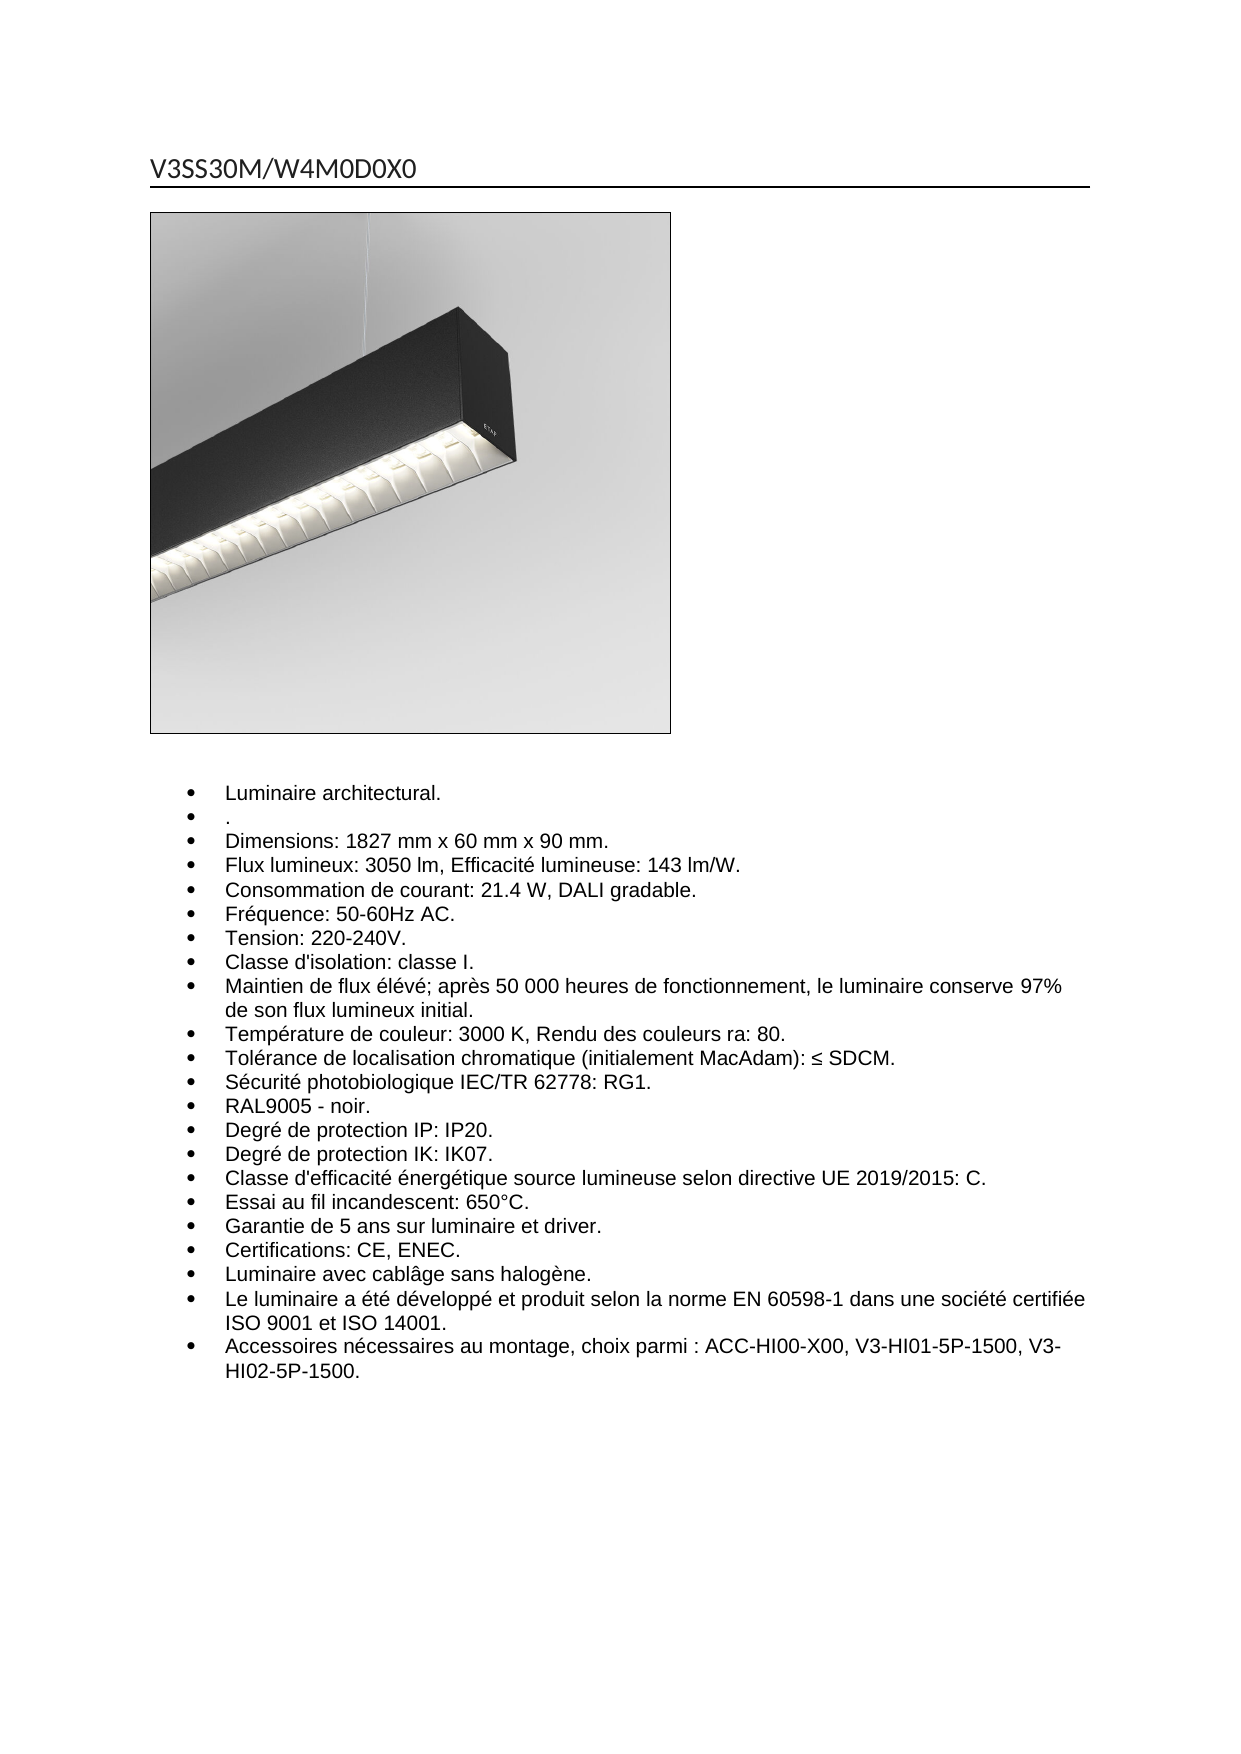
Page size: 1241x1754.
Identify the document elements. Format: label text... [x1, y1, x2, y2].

list Maintien de flux élévé; après 50 000 heures de fonctionnement, le luminaire conserve 97% de son flux lumineux initial. [187, 974, 1090, 1022]
list Luminaire avec cablâge sans halogène. [187, 1262, 1090, 1286]
list Sécurité photobiologique IEC/TR 62778: RG1. [187, 1070, 1090, 1094]
list RAL9005 - noir. [187, 1094, 1090, 1118]
list Degré de protection IK: IK07. [187, 1142, 1090, 1166]
list Degré de protection IP: IP20. [187, 1118, 1090, 1142]
list Flux lumineux: 3050 lm, Efficacité lumineuse: 143 lm/W. [187, 853, 1090, 877]
list Le luminaire a été développé et produit selon la norme EN 60598-1 dans une société certifiée ISO 9001 et ISO 14001. [187, 1286, 1090, 1334]
list Classe d'isolation: classe I. [187, 949, 1090, 974]
list Fréquence: 50-60Hz AC. [187, 901, 1090, 926]
list Tension: 220-240V. [187, 926, 1090, 949]
list Luminaire architectural. [187, 781, 1090, 805]
list Certifications: CE, ENEC. [187, 1238, 1090, 1262]
list Consommation de courant: 21.4 W, DALI gradable. [187, 877, 1090, 901]
list Dimensions: 1827 mm x 60 mm x 90 mm. [187, 829, 1090, 853]
picture [151, 213, 670, 733]
list Classe d'efficacité énergétique source lumineuse selon directive UE 2019/2015: C. [187, 1166, 1090, 1190]
list Tolérance de localisation chromatique (initialement MacAdam): ≤ SDCM. [187, 1046, 1090, 1070]
text V3SS30M/W4M0D0X0 [150, 150, 1090, 186]
list Accessoires nécessaires au montage, choix parmi : ACC-HI00-X00, V3-HI01-5P-1500, V3-HI02-5P-1500. [187, 1334, 1090, 1382]
list . [187, 805, 1090, 829]
list Essai au fil incandescent: 650°C. [187, 1190, 1090, 1214]
list Garantie de 5 ans sur luminaire et driver. [187, 1214, 1090, 1238]
list Température de couleur: 3000 K, Rendu des couleurs ra: 80. [187, 1022, 1090, 1046]
